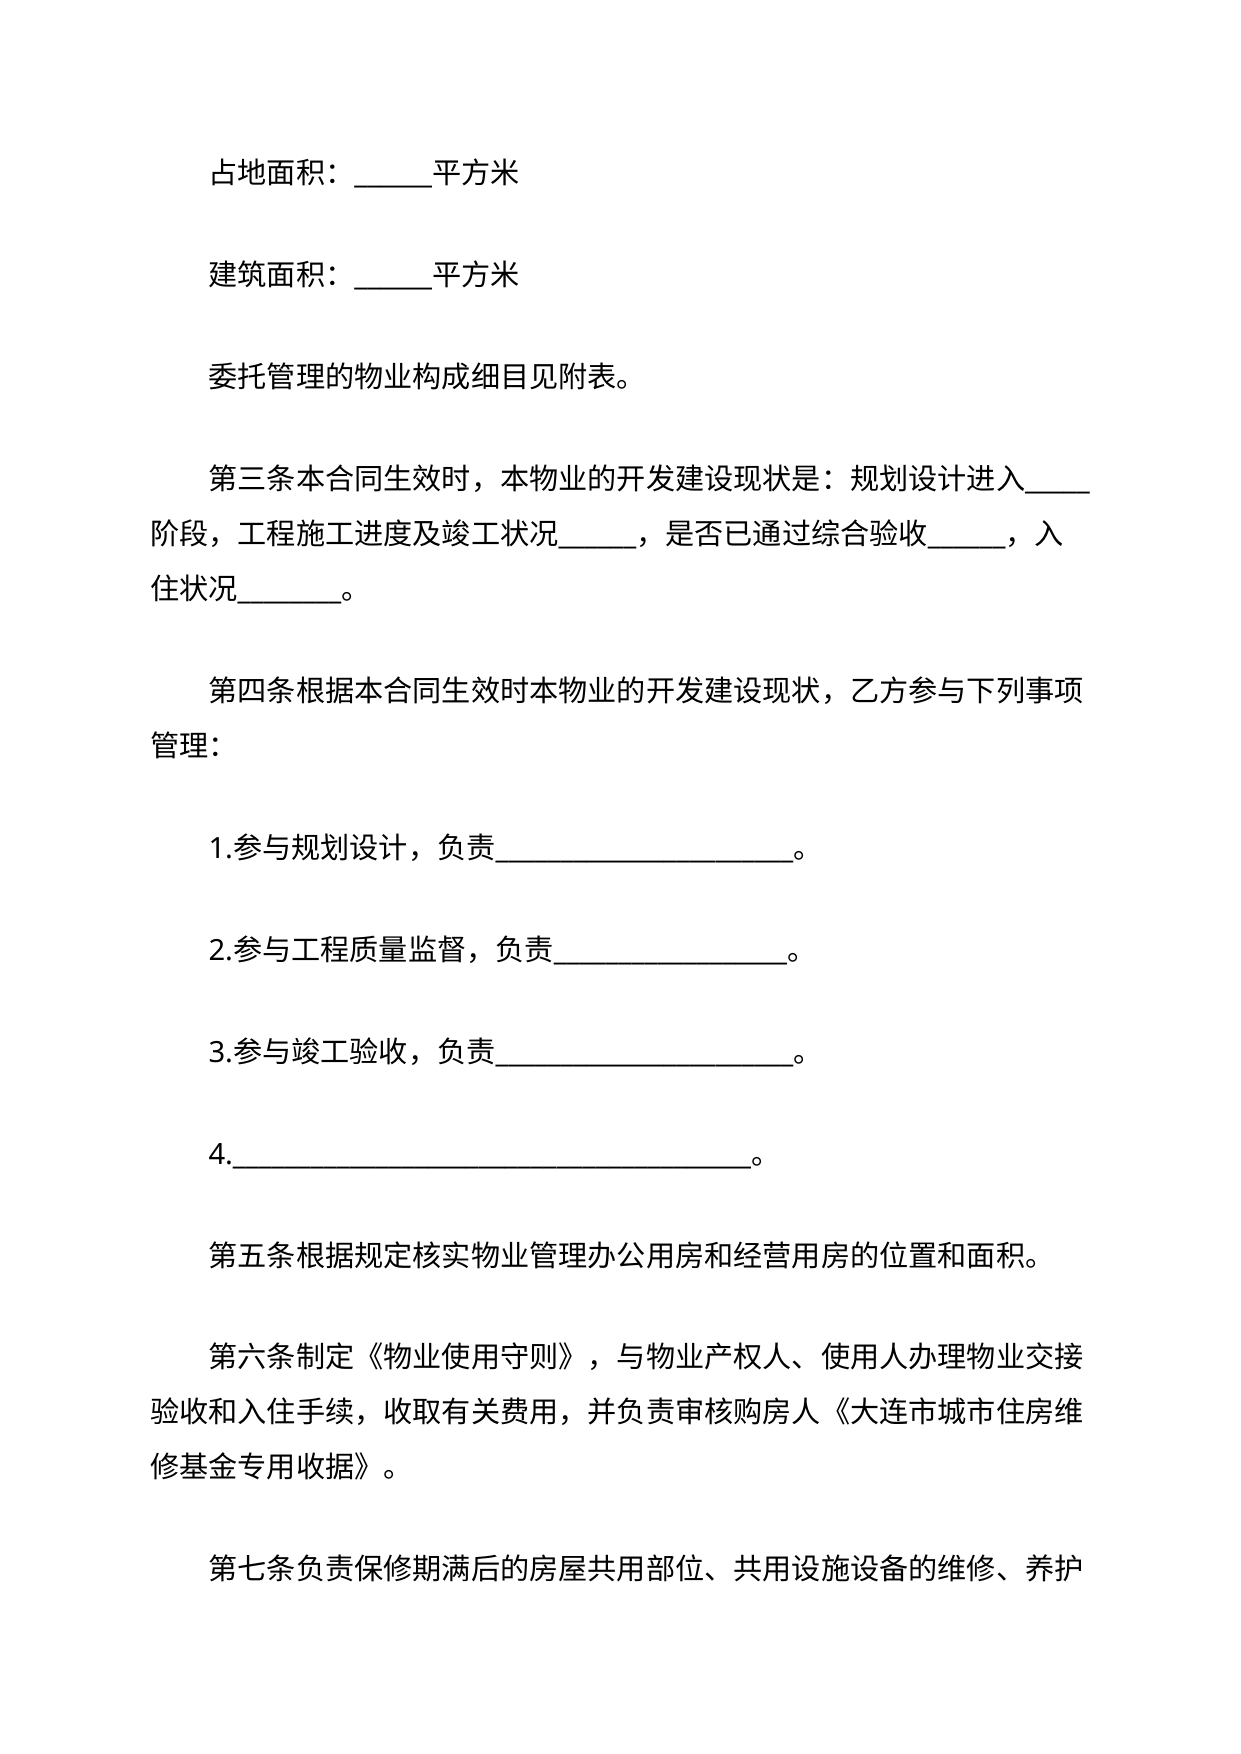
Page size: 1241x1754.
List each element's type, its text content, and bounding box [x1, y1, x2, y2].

text 第五条根据规定核实物业管理办公用房和经营用房的位置和面积。 [150, 1232, 1090, 1274]
text 第四条根据本合同生效时本物业的开发建设现状，乙方参与下列事项管理： [150, 668, 1090, 765]
text 第三条本合同生效时，本物业的开发建设现状是：规划设计进入_____阶段，工程施工进度及竣工状况______，是否已通过综合验收______，入住状况________。 [150, 456, 1090, 608]
text 委托管理的物业构成细目见附表。 [150, 354, 1090, 396]
text 第六条制定《物业使用守则》，与物业产权人、使用人办理物业交接验收和入住手续，收取有关费用，并负责审核购房人《大连市城市住房维修基金专用收据》。 [150, 1334, 1090, 1486]
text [150, 1546, 1090, 1588]
text 3.参与竣工验收，负责_______________________。 [150, 1028, 1090, 1071]
text 占地面积：______平方米 [150, 150, 1090, 192]
text 4.________________________________________。 [150, 1130, 1090, 1173]
text 建筑面积：______平方米 [150, 252, 1090, 294]
text 2.参与工程质量监督，负责__________________。 [150, 926, 1090, 969]
text 1.参与规划设计，负责_______________________。 [150, 824, 1090, 867]
